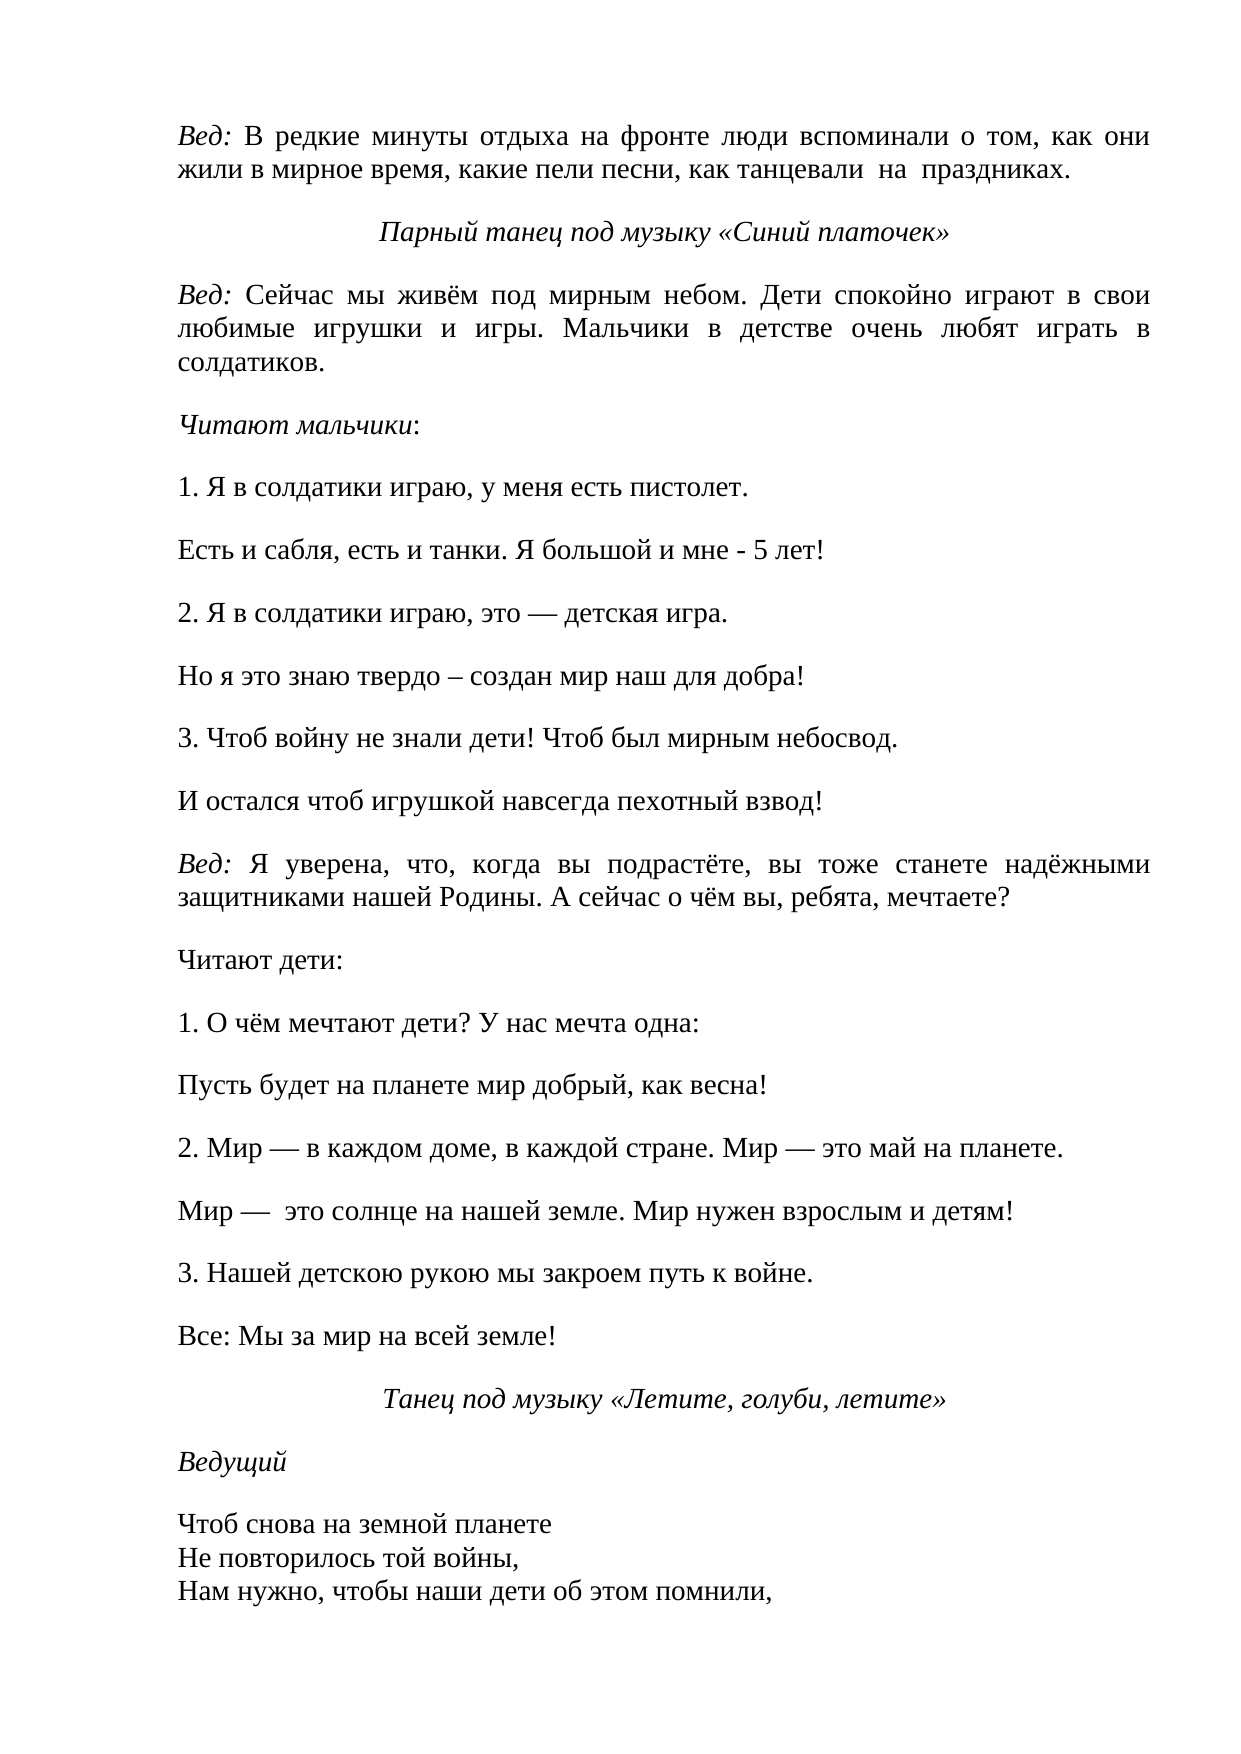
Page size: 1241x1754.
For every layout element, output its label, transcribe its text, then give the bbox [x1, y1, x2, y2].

text Ведущий [177, 1444, 1152, 1477]
text И остался чтоб игрушкой навсегда пехотный взвод! [177, 783, 1152, 817]
text Вед: Сейчас мы живём под мирным небом. Дети спокойно играют в свои любимые игрушки и игры. Мальчики в детстве очень любят играть в солдатиков. [177, 277, 1152, 378]
text Читают мальчики: [177, 407, 1152, 440]
text 3. Чтоб войну не знали дети! Чтоб был мирным небосвод. [177, 720, 1152, 754]
text Пусть будет на планете мир добрый, как весна! [177, 1067, 1152, 1101]
text 3. Нашей детскою рукою мы закроем путь к войне. [177, 1256, 1152, 1289]
text Вед: В редкие минуты отдыха на фронте люди вспоминали о том, как они жили в мирное время, какие пели песни, как танцевали на праздниках. [177, 118, 1152, 185]
text 1. О чём мечтают дети? У нас мечта одна: [177, 1005, 1152, 1038]
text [177, 1506, 1152, 1607]
text Парный танец под музыку «Синий платочек» [177, 214, 1152, 248]
text Все: Мы за мир на всей земле! [177, 1318, 1152, 1352]
text Есть и сабля, есть и танки. Я большой и мне - 5 лет! [177, 532, 1152, 566]
text Но я это знаю твердо – создан мир наш для добра! [177, 658, 1152, 691]
text Читают дети: [177, 942, 1152, 976]
text 2. Мир — в каждом доме, в каждой стране. Мир — это май на планете. [177, 1130, 1152, 1164]
text 2. Я в солдатики играю, это — детская игра. [177, 595, 1152, 628]
text 1. Я в солдатики играю, у меня есть пистолет. [177, 469, 1152, 503]
text Танец под музыку «Летите, голуби, летите» [177, 1381, 1152, 1414]
text Мир — это солнце на нашей земле. Мир нужен взрослым и детям! [177, 1193, 1152, 1226]
text Вед: Я уверена, что, когда вы подрастёте, вы тоже станете надёжными защитниками нашей Родины. А сейчас о чём вы, ребята, мечтаете? [177, 846, 1152, 913]
